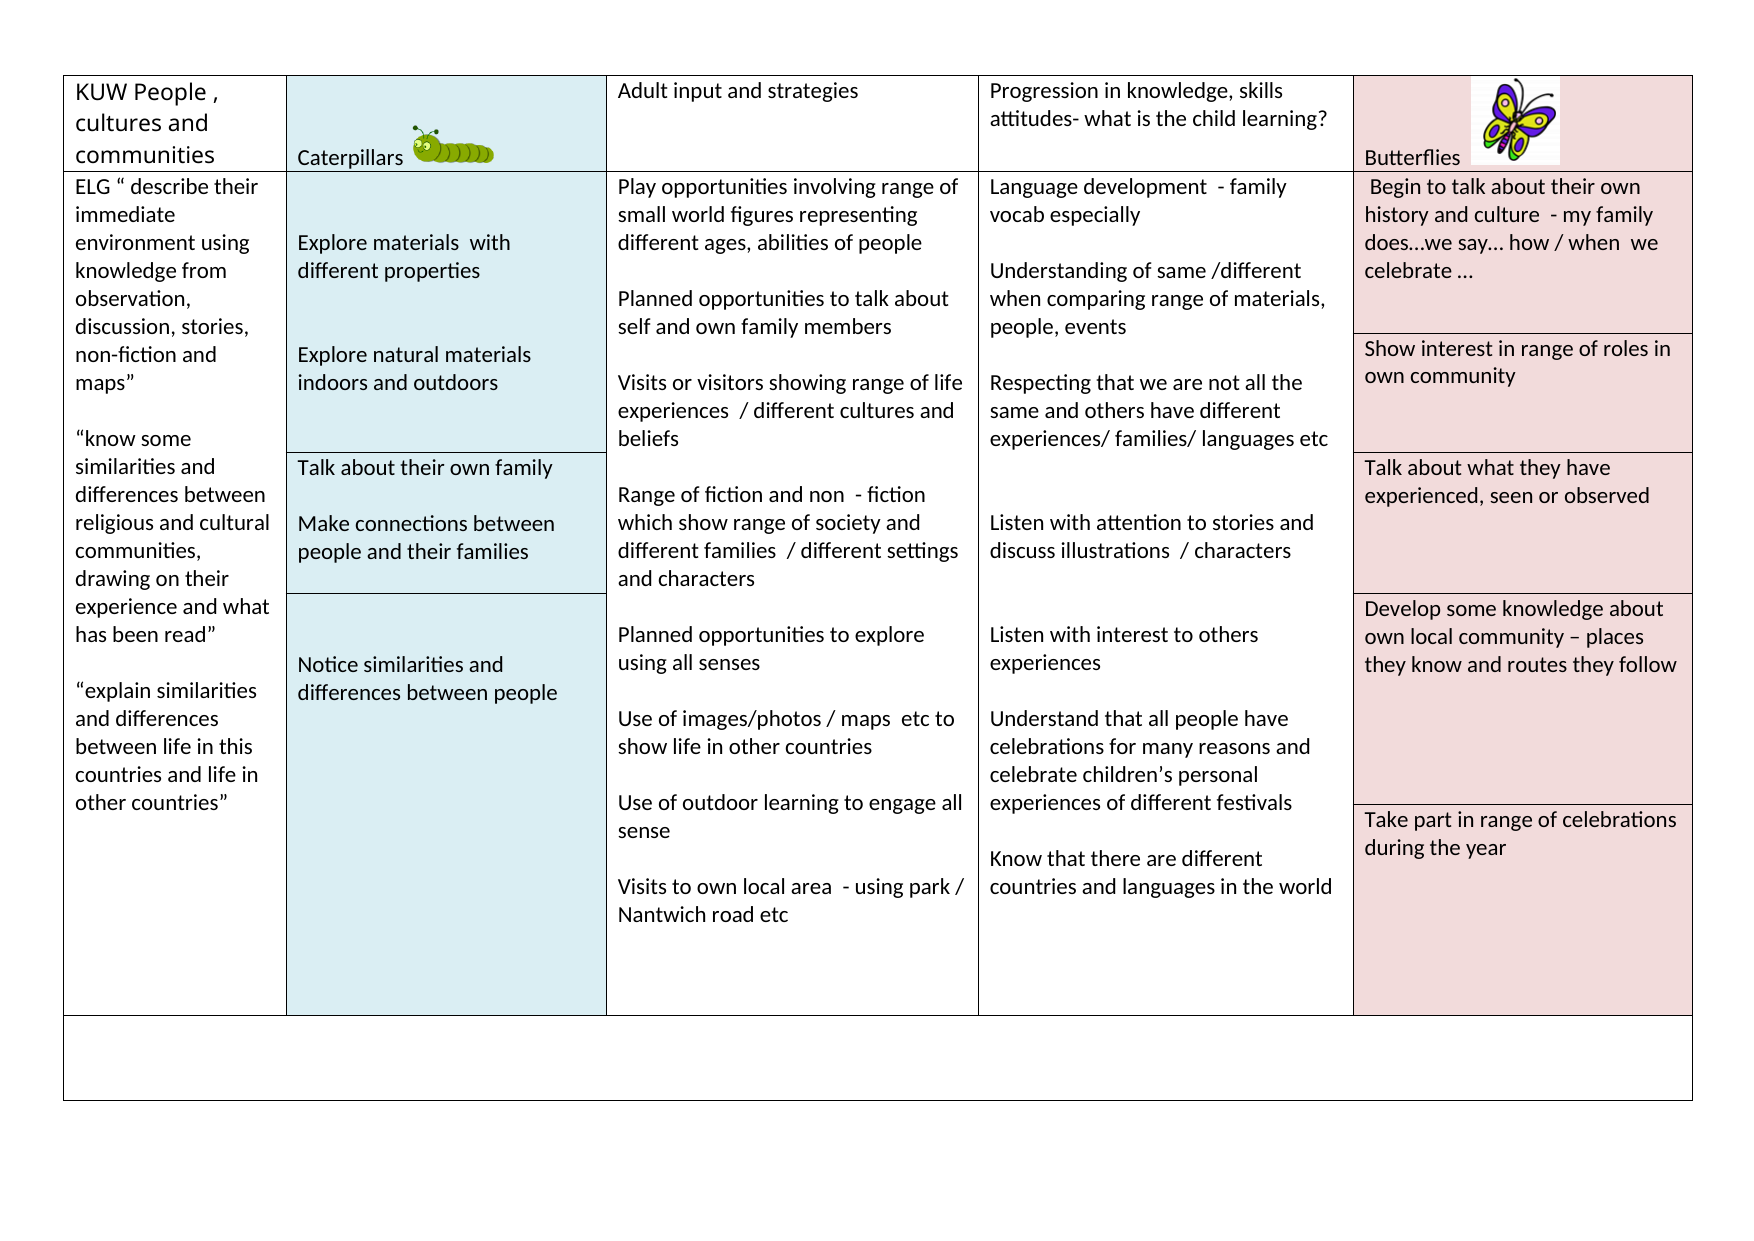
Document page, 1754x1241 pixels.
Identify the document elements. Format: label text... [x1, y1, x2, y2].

table_cell [64, 1016, 1692, 1100]
table_header Butterflies [1354, 76, 1692, 171]
table_header Adult input and strategies [607, 76, 978, 171]
table_cell Language development - family vocab especially Understanding of same /different when comparing range of materials, people, events Respecting that we are not all the same and others have different experiences/ families/ languages etc Listen with attention to stories and discuss illustrations / characters Listen with interest to others experiences Understand that all people have celebrations for many reasons and celebrate children’s personal experiences of different festivals Know that there are different countries and languages in the world [979, 172, 1353, 1015]
table_cell ELG “ describe their immediate environment using knowledge from observation, discussion, stories, non-fiction and maps” “know some similarities and differences between religious and cultural communities, drawing on their experience and what has been read” “explain similarities and differences between life in this countries and life in other countries” [64, 172, 286, 1015]
table_cell Begin to talk about their own history and culture - my family does…we say… how / when we celebrate … [1354, 172, 1692, 333]
table_header KUW People , cultures and communities [64, 76, 286, 171]
table_cell Play opportunities involving range of small world figures representing different ages, abilities of people Planned opportunities to talk about self and own family members Visits or visitors showing range of life experiences / different cultures and beliefs Range of fiction and non - fiction which show range of society and different families / different settings and characters Planned opportunities to explore using all senses Use of images/photos / maps etc to show life in other countries Use of outdoor learning to engage all sense Visits to own local area - using park / Nantwich road etc [607, 172, 978, 1015]
table_cell Take part in range of celebrations during the year [1354, 805, 1692, 1015]
picture [408, 76, 498, 166]
table_cell Notice similarities and differences between people [287, 594, 606, 1015]
table_cell Show interest in range of roles in own community [1354, 334, 1692, 452]
table_cell Talk about what they have experienced, seen or observed [1354, 453, 1692, 593]
table_cell Explore materials with different properties Explore natural materials indoors and outdoors [287, 172, 606, 452]
table_header Caterpillars [287, 76, 606, 171]
table_cell Talk about their own family Make connections between people and their families [287, 453, 606, 593]
table_cell Develop some knowledge about own local community – places they know and routes they follow [1354, 594, 1692, 804]
picture [1471, 76, 1560, 165]
table_header Progression in knowledge, skills attitudes- what is the child learning? [979, 76, 1353, 171]
